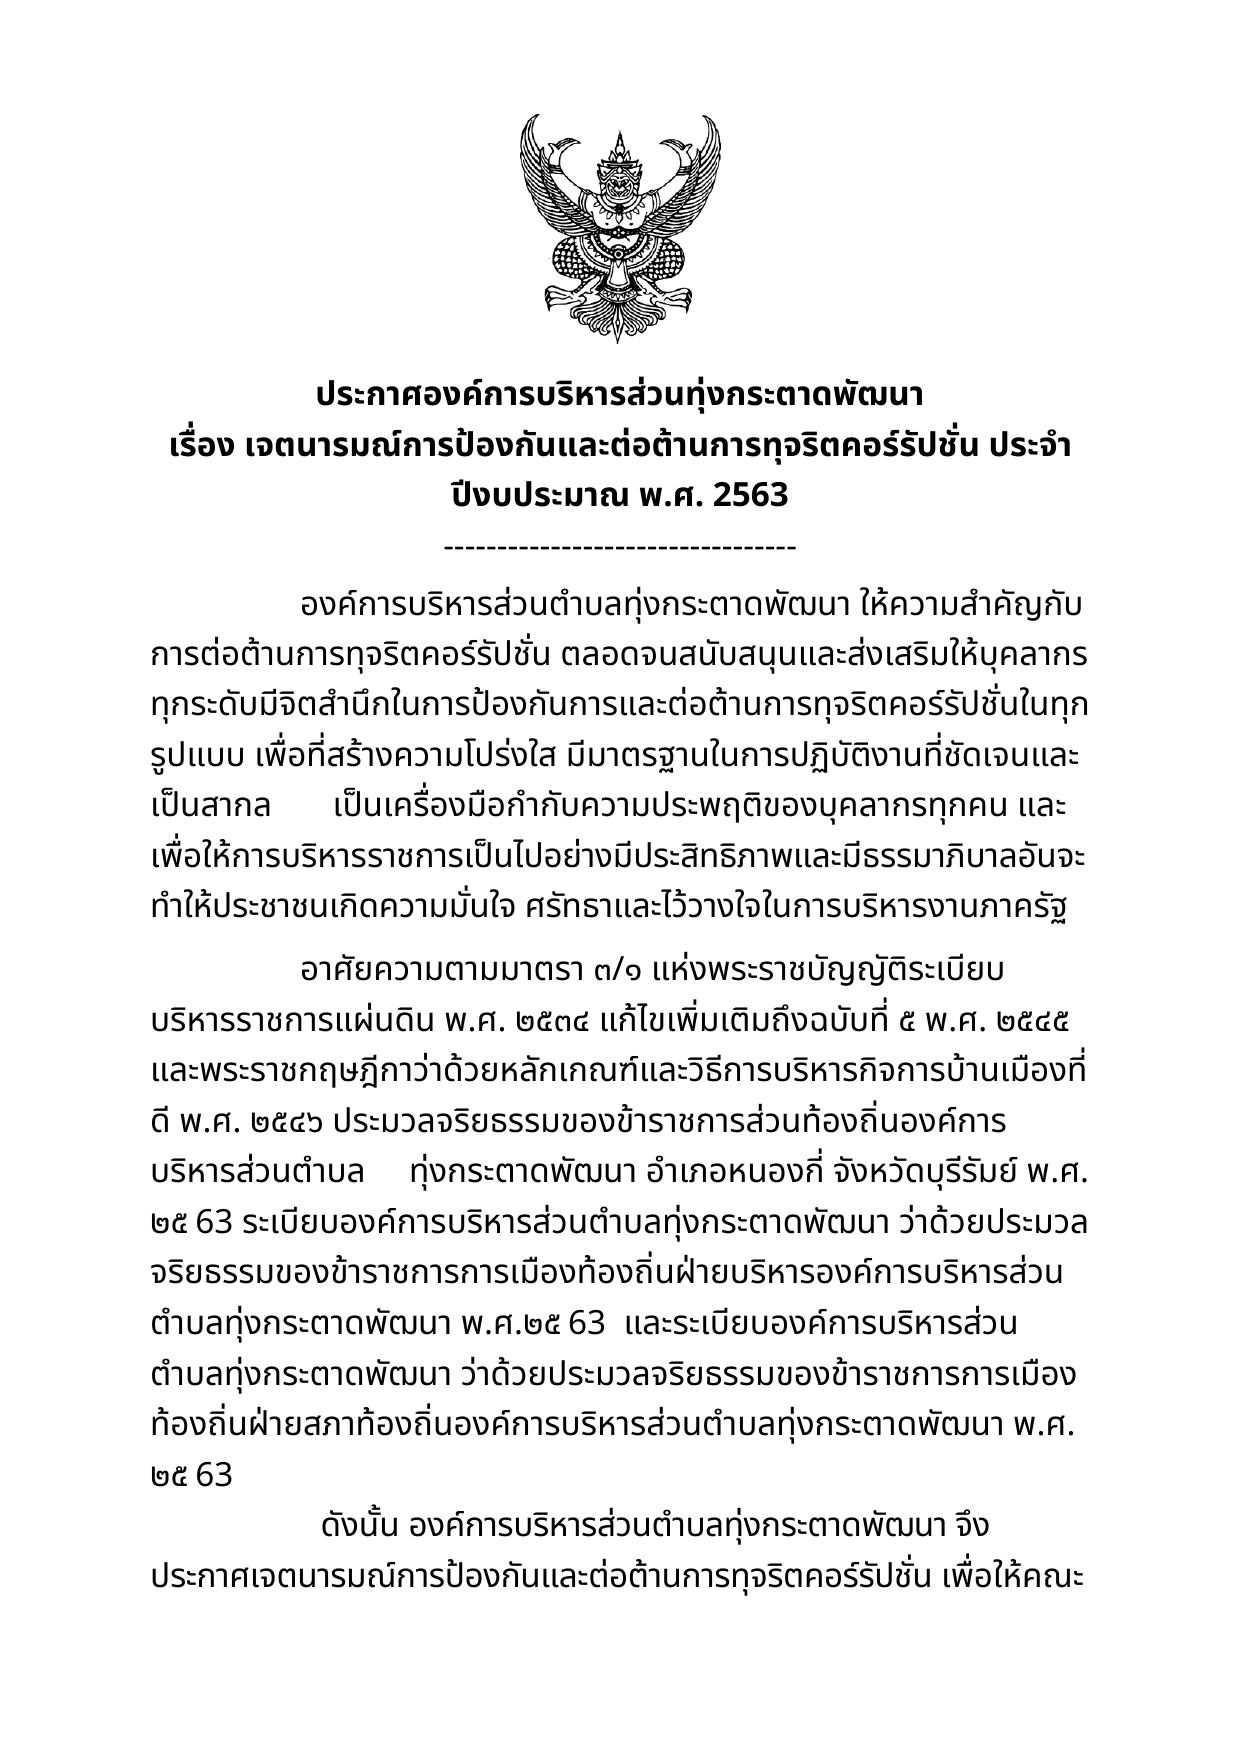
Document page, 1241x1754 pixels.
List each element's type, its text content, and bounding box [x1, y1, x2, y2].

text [150, 1501, 1090, 1602]
text --------------------------------- [150, 522, 1090, 567]
text องค์การบริหารส่วนตำบลทุ่งกระตาดพัฒนา ให้ความสำคัญกับการต่อต้านการทุจริตคอร์รัปชั่น ตลอดจนสนับสนุนและส่งเสริมให้บุคลากรทุกระดับมีจิตสำนึกในการป้องกันการและต่อต้านการทุจริตคอร์รัปชั่นในทุกรูปแบบ เพื่อที่สร้างความโปร่งใส มีมาตรฐานในการปฏิบัติงานที่ชัดเจนและเป็นสากล เป็นเครื่องมือกำกับความประพฤติของบุคลากรทุกคน และเพื่อให้การบริหารราชการเป็นไปอย่างมีประสิทธิภาพและมีธรรมาภิบาลอันจะทำให้ประชาชนเกิดความมั่นใจ ศรัทธาและไว้วางใจในการบริหารงานภาครัฐ [150, 579, 1090, 932]
text ประกาศองค์การบริหารส่วนทุ่งกระตาดพัฒนา [150, 370, 1090, 421]
text เรื่อง เจตนารมณ์การป้องกันและต่อต้านการทุจริตคอร์รัปชั่น ประจำปีงบประมาณ พ.ศ. 2563 [150, 421, 1090, 522]
picture [505, 114, 735, 344]
text อาศัยความตามมาตรา ๓/๑ แห่งพระราชบัญญัติระเบียบบริหารราชการแผ่นดิน พ.ศ. ๒๕๓๔ แก้ไขเพิ่มเติมถึงฉบับที่ ๕ พ.ศ. ๒๕๔๕ และพระราชกฤษฎีกาว่าด้วยหลักเกณฑ์และวิธีการบริหารกิจการบ้านเมืองที่ดี พ.ศ. ๒๕๔๖ ประมวลจริยธรรมของข้าราชการส่วนท้องถิ่นองค์การบริหารส่วนตำบล ทุ่งกระตาดพัฒนา อำเภอหนองกี่ จังหวัดบุรีรัมย์ พ.ศ. ๒๕63 ระเบียบองค์การบริหารส่วนตำบลทุ่งกระตาดพัฒนา ว่าด้วยประมวลจริยธรรมของข้าราชการการเมืองท้องถิ่นฝ่ายบริหารองค์การบริหารส่วนตำบลทุ่งกระตาดพัฒนา พ.ศ.๒๕63 และระเบียบองค์การบริหารส่วนตำบลทุ่งกระตาดพัฒนา ว่าด้วยประมวลจริยธรรมของข้าราชการการเมืองท้องถิ่นฝ่ายสภาท้องถิ่นองค์การบริหารส่วนตำบลทุ่งกระตาดพัฒนา พ.ศ. ๒๕63 [150, 945, 1090, 1501]
